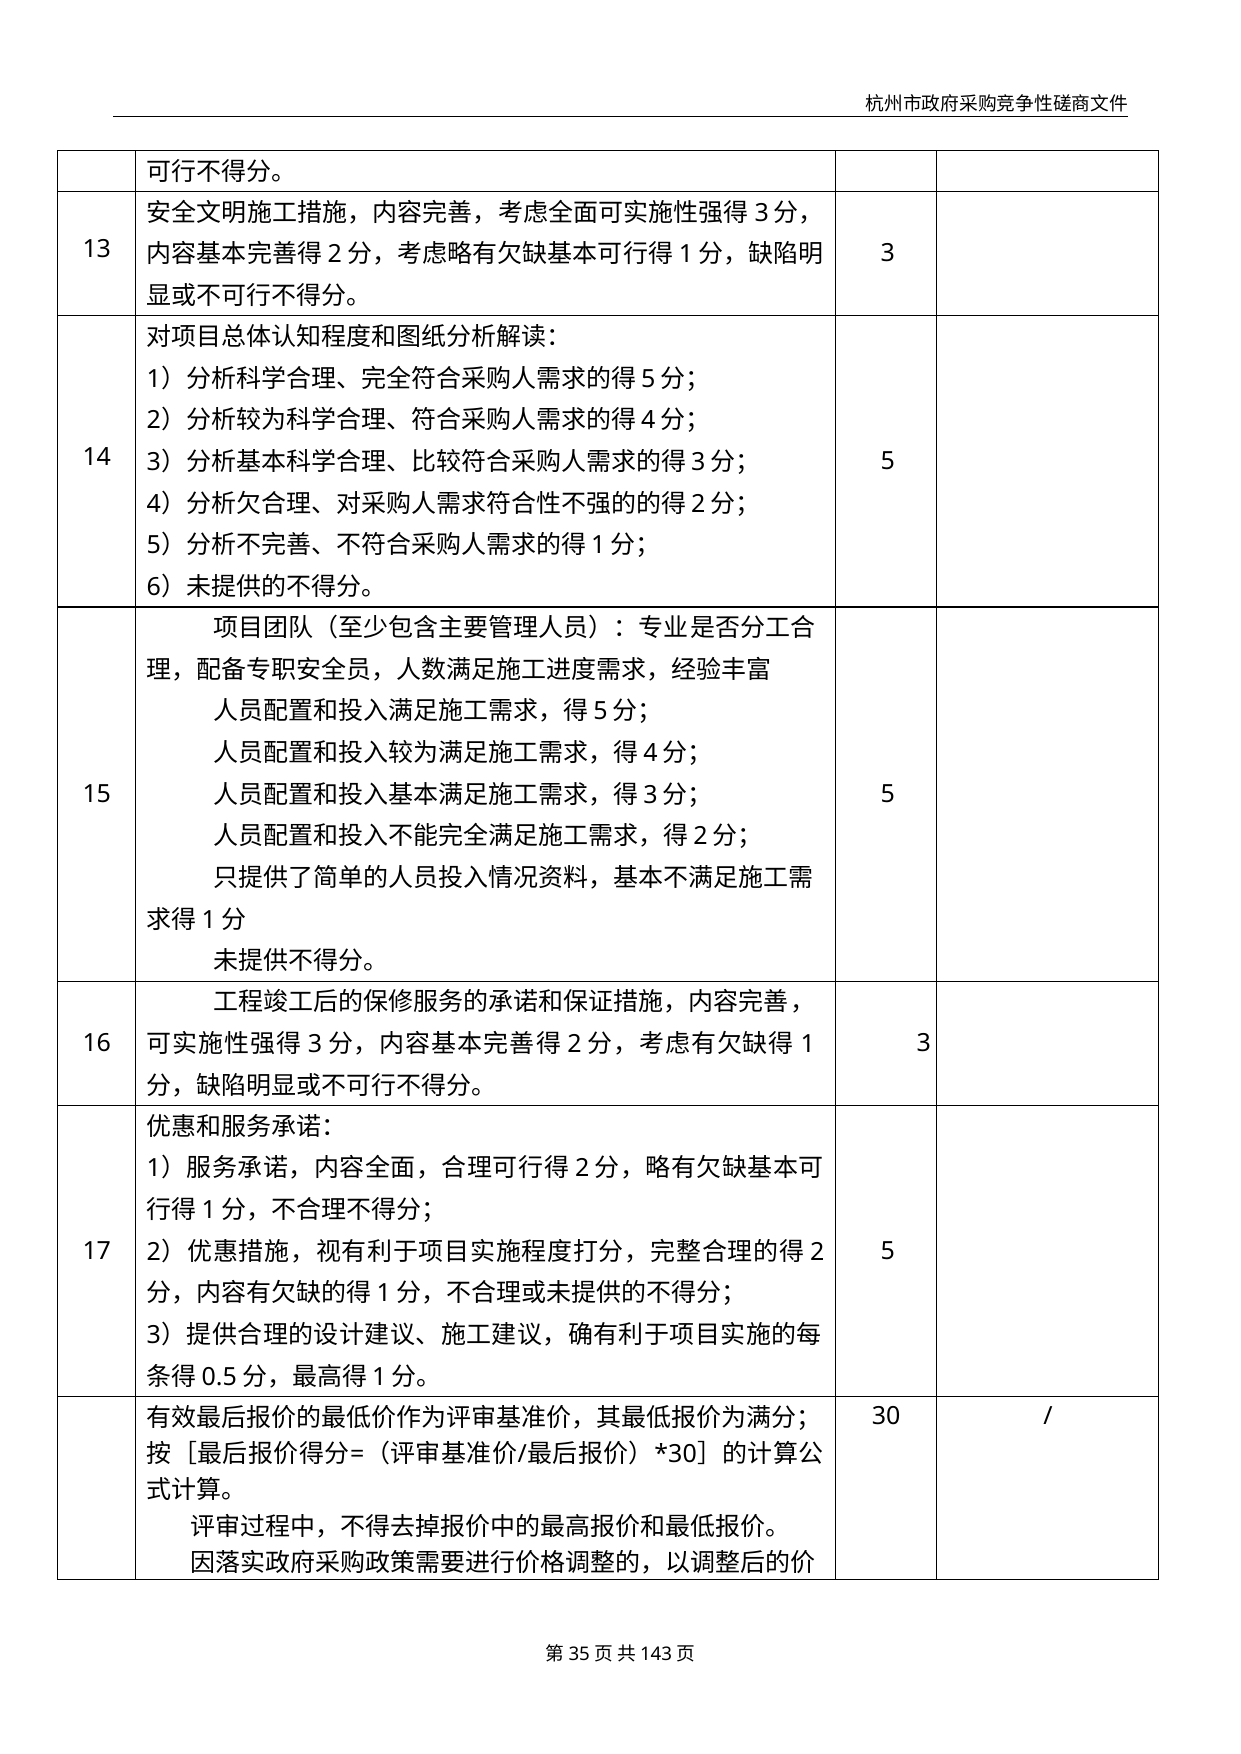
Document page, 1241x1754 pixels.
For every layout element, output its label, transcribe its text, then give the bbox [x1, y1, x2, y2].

table_cell [937, 151, 1158, 191]
table_cell [937, 1106, 1158, 1396]
table_cell 15 [58, 608, 135, 981]
table_cell [937, 982, 1158, 1105]
table_cell 安全文明施工措施，内容完善，考虑全面可实施性强得3分，内容基本完善得2分，考虑略有欠缺基本可行得1分，缺陷明显或不可行不得分。 [136, 192, 835, 315]
table_cell 13 [58, 192, 135, 315]
table_cell [937, 192, 1158, 315]
table_cell 有效最后报价的最低价作为评审基准价，其最低报价为满分；按［最后报价得分=（评审基准价/最后报价）*30］的计算公式计算。 评审过程中，不得去掉报价中的最高报价和最低报价。 因落实政府采购政策需要进行价格调整的，以调整后的价格计算评审基准价和最后报价。 [136, 1397, 835, 1578]
table_cell 3 [836, 151, 936, 191]
table_cell 对项目总体认知程度和图纸分析解读： 1）分析科学合理、完全符合采购人需求的得5分； 2）分析较为科学合理、符合采购人需求的得4分； 3）分析基本科学合理、比较符合采购人需求的得3分； 4）分析欠合理、对采购人需求符合性不强的的得2分； 5）分析不完善、不符合采购人需求的得1分； 6）未提供的不得分。 [136, 316, 835, 606]
table_cell / [937, 1397, 1158, 1578]
table_cell 3 [836, 982, 936, 1105]
table_cell 30 [836, 1397, 936, 1578]
table_cell 项目团队（至少包含主要管理人员）：专业是否分工合理，配备专职安全员，人数满足施工进度需求，经验丰富 人员配置和投入满足施工需求，得5分； 人员配置和投入较为满足施工需求，得4分； 人员配置和投入基本满足施工需求，得3分； 人员配置和投入不能完全满足施工需求，得2分； 只提供了简单的人员投入情况资料，基本不满足施工需求得1分 未提供不得分。 [136, 608, 835, 981]
table_cell 5 [836, 608, 936, 981]
table_cell [937, 608, 1158, 981]
table_cell 优惠和服务承诺： 1）服务承诺，内容全面，合理可行得2分，略有欠缺基本可行得1分，不合理不得分； 2）优惠措施，视有利于项目实施程度打分，完整合理的得2分，内容有欠缺的得1分，不合理或未提供的不得分； 3）提供合理的设计建议、施工建议，确有利于项目实施的每条得0.5分，最高得1分。 [136, 1106, 835, 1396]
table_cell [136, 151, 835, 191]
table_cell 3 [836, 192, 936, 315]
table_cell [58, 1397, 135, 1578]
table_cell 5 [836, 316, 936, 606]
table_cell 16 [58, 982, 135, 1105]
table_cell 17 [58, 1106, 135, 1396]
table_cell [937, 316, 1158, 606]
table_cell 5 [836, 1106, 936, 1396]
table_cell 14 [58, 316, 135, 606]
table_cell 工程竣工后的保修服务的承诺和保证措施，内容完善，可实施性强得3分，内容基本完善得2分，考虑有欠缺得1分，缺陷明显或不可行不得分。 [136, 982, 835, 1105]
table_cell 12 [58, 151, 135, 191]
